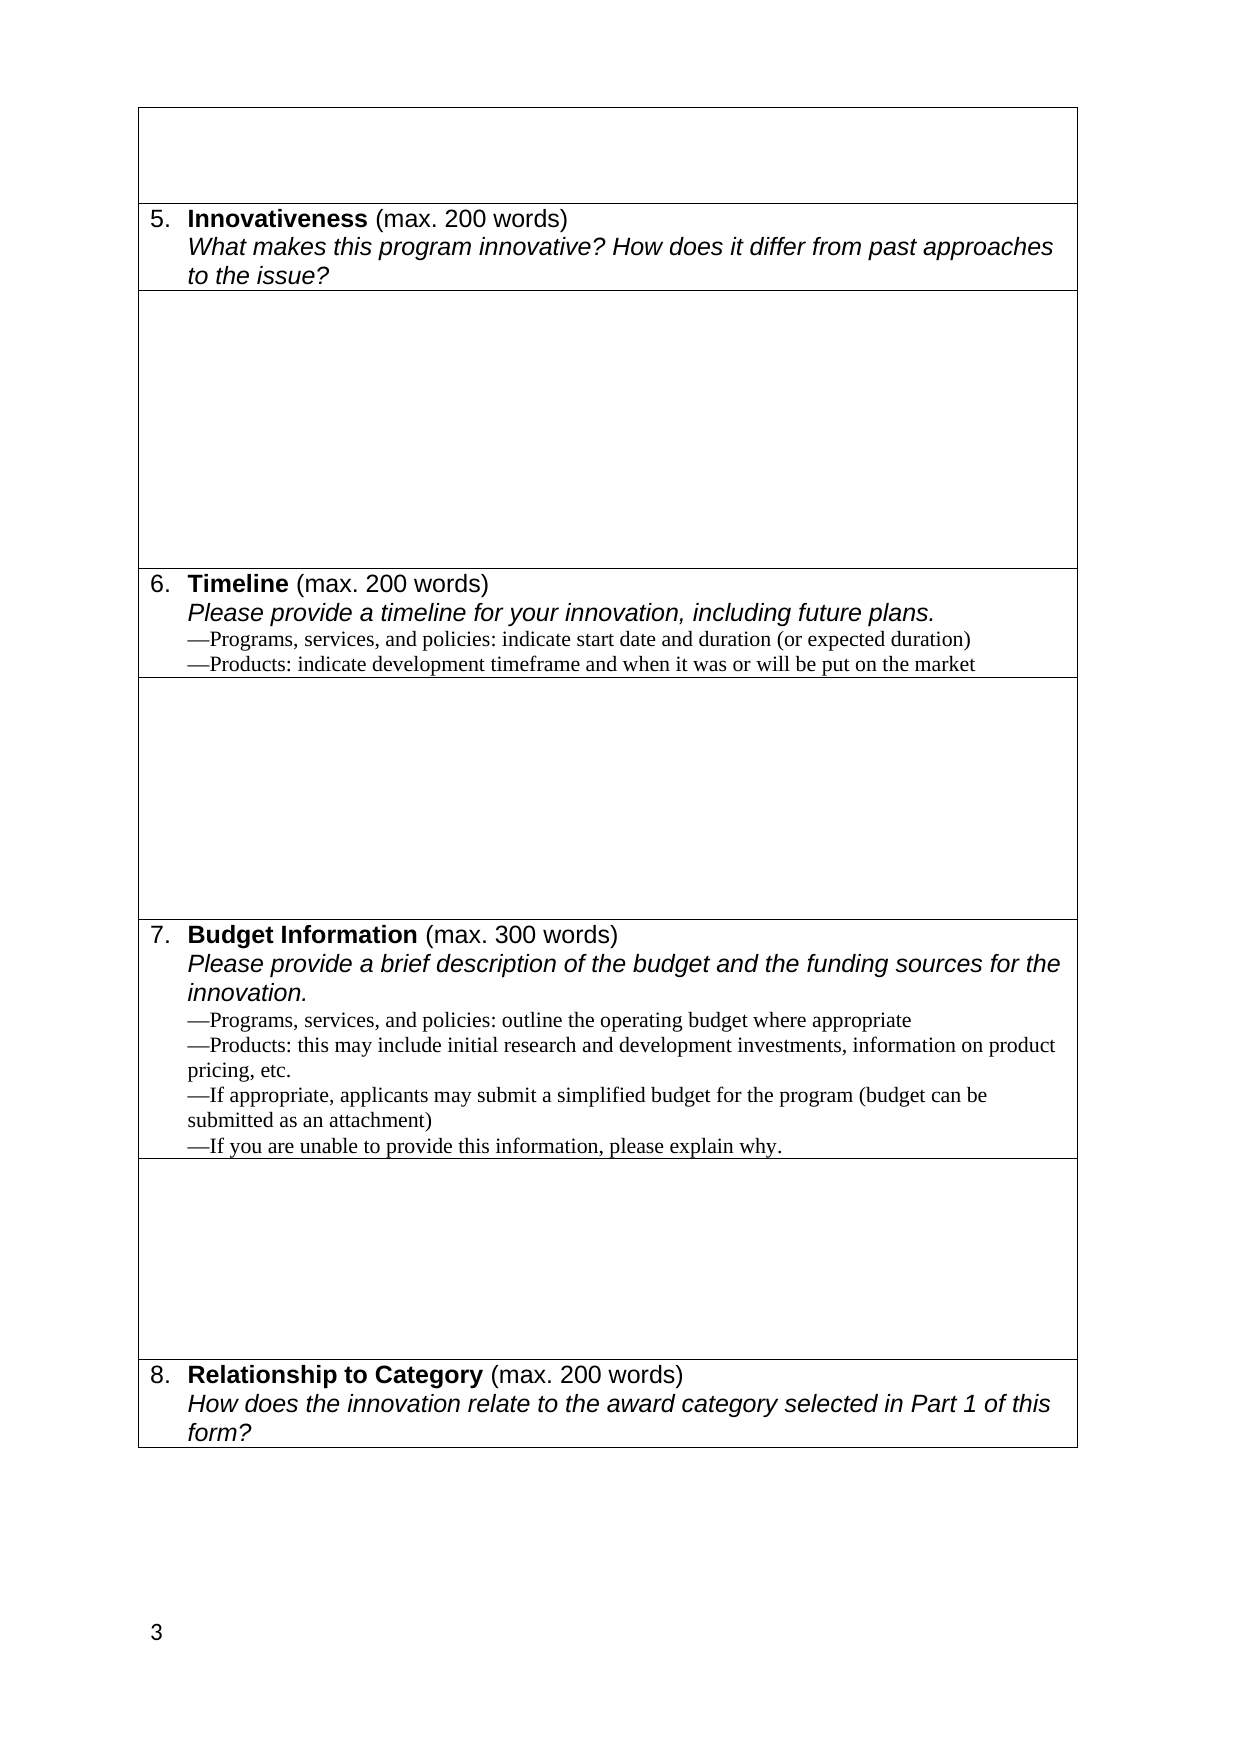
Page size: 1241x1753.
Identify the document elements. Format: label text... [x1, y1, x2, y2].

table_cell Budget Information (max. 300 words) Please provide a brief description of the budget and the funding sources for the innovation. —Programs, services, and policies: outline the operating budget where appropriate —Products: this may include initial research and development investments, information on product pricing, etc. —If appropriate, applicants may submit a simplified budget for the program (budget can be submitted as an attachment) —If you are unable to provide this information, please explain why. [139, 920, 1077, 1158]
table_cell Timeline (max. 200 words) Please provide a timeline for your innovation, including future plans. —Programs, services, and policies: indicate start date and duration (or expected duration) —Products: indicate development timeframe and when it was or will be put on the market [139, 569, 1077, 677]
table_cell [139, 1159, 1077, 1359]
table_cell Relationship to Category (max. 200 words) How does the innovation relate to the award category selected in Part 1 of this form? [139, 1360, 1077, 1447]
table_cell [139, 678, 1077, 919]
table_cell [139, 108, 1077, 203]
table_cell [139, 291, 1077, 568]
table_cell Innovativeness (max. 200 words) What makes this program innovative? How does it differ from past approaches to the issue? [139, 204, 1077, 290]
